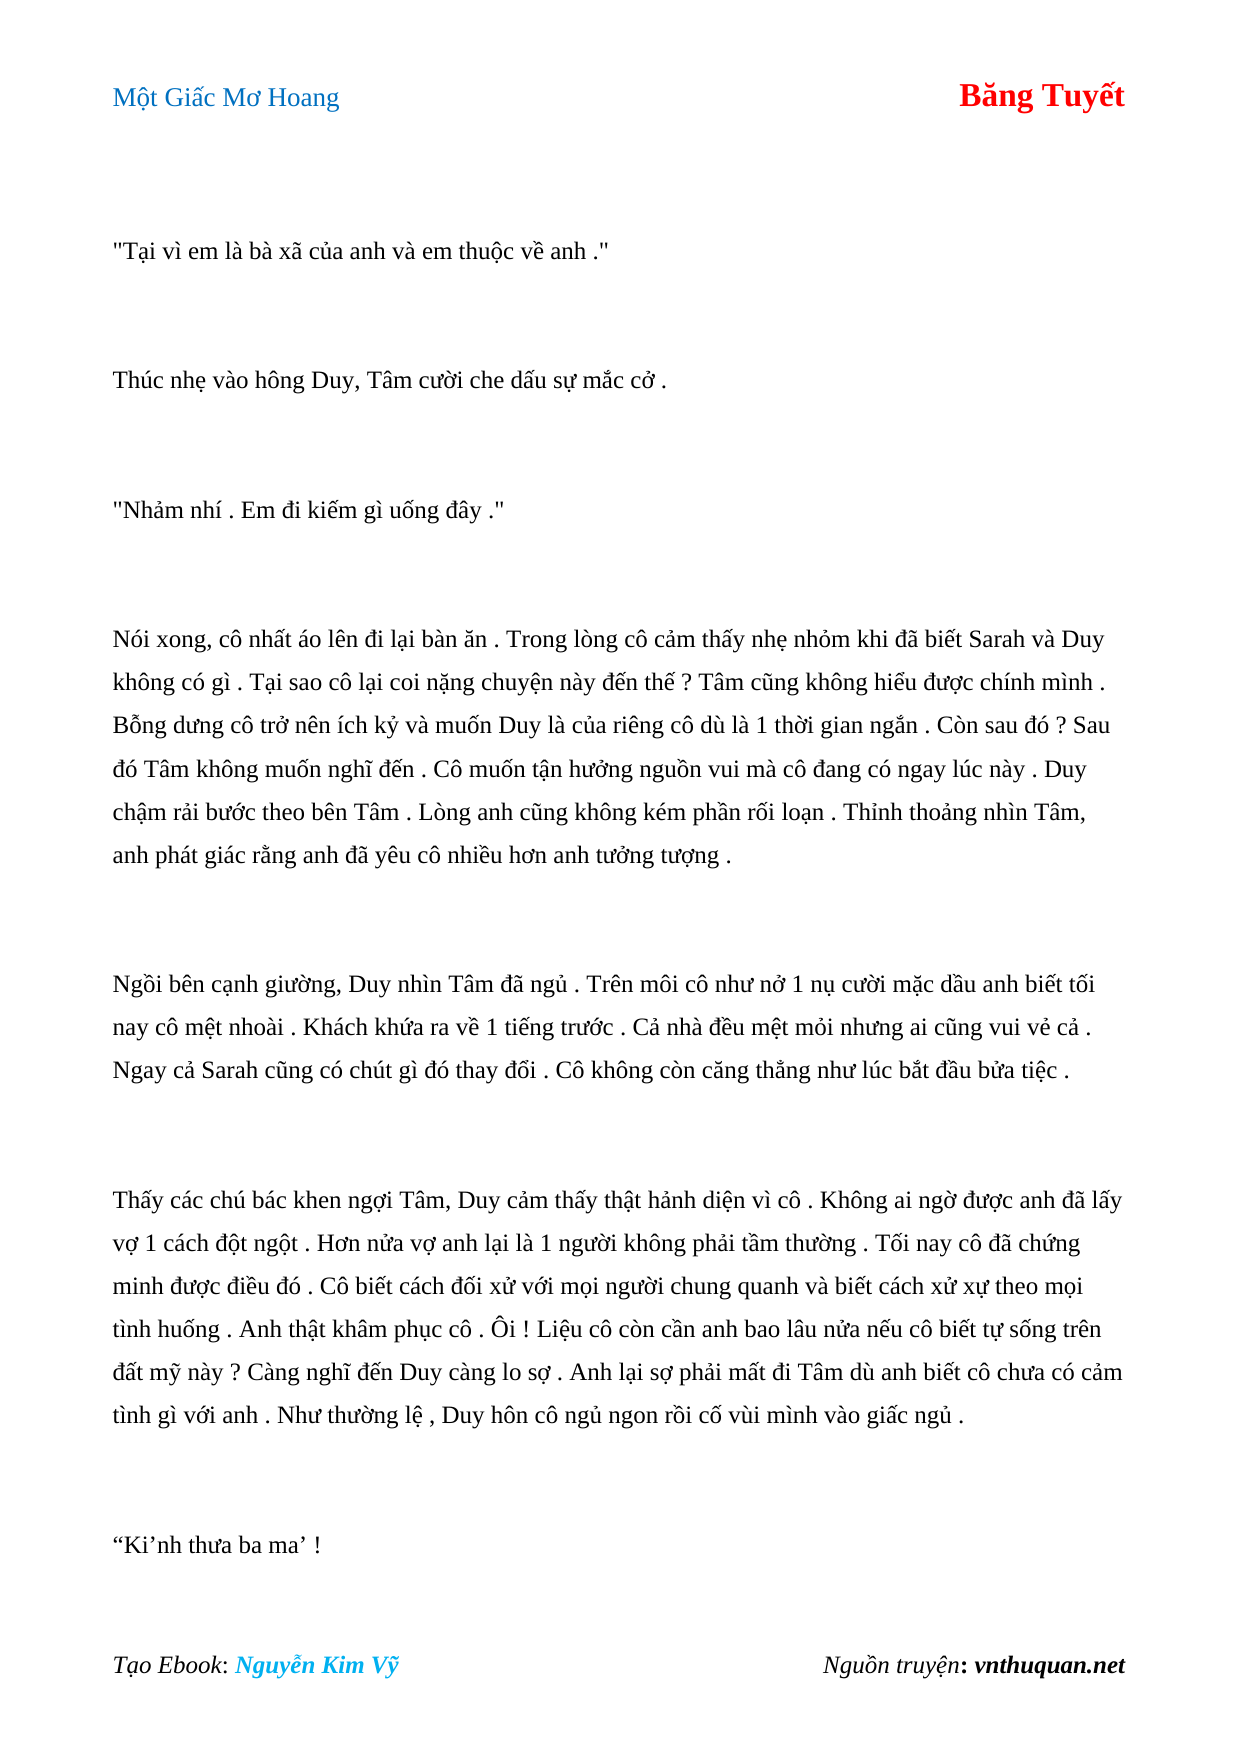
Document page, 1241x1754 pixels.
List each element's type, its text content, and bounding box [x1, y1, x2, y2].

text “Ki’nh thưa ba ma’ ! [112, 1530, 1128, 1559]
text Thúc nhẹ vào hông Duy, Tâm cười che dấu sự mắc cở . [112, 366, 1128, 394]
text Nói xong, cô nhất áo lên đi lại bàn ăn . Trong lòng cô cảm thấy nhẹ nhỏm khi đã biết Sarah và Duy không có gì . Tại sao cô lại coi nặng chuyện này đến thế ? Tâm cũng không hiểu được chính mình . Bỗng dưng cô trở nên ích kỷ và muốn Duy là của riêng cô dù là 1 thời gian ngắn . Còn sau đó ? Sau đó Tâm không muốn nghĩ đến . Cô muốn tận hưởng nguồn vui mà cô đang có ngay lúc này . Duy chậm rải bước theo bên Tâm . Lòng anh cũng không kém phần rối loạn . Thỉnh thoảng nhìn Tâm, anh phát giác rằng anh đã yêu cô nhiều hơn anh tưởng tượng . [112, 624, 1128, 869]
text Thấy các chú bác khen ngợi Tâm, Duy cảm thấy thật hảnh diện vì cô . Không ai ngờ được anh đã lấy vợ 1 cách đột ngột . Hơn nửa vợ anh lại là 1 người không phải tầm thường . Tối nay cô đã chứng minh được điều đó . Cô biết cách đối xử với mọi người chung quanh và biết cách xử xự theo mọi tình huống . Anh thật khâm phục cô . Ôi ! Liệu cô còn cần anh bao lâu nửa nếu cô biết tự sống trên đất mỹ này ? Càng nghĩ đến Duy càng lo sợ . Anh lại sợ phải mất đi Tâm dù anh biết cô chưa có cảm tình gì với anh . Như thường lệ , Duy hôn cô ngủ ngon rồi cố vùi mình vào giấc ngủ . [112, 1185, 1128, 1429]
text "Tại vì em là bà xã của anh và em thuộc về anh ." [112, 236, 1128, 265]
text "Nhảm nhí . Em đi kiếm gì uống đây ." [112, 495, 1128, 524]
text Ngồi bên cạnh giường, Duy nhìn Tâm đã ngủ . Trên môi cô như nở 1 nụ cười mặc dầu anh biết tối nay cô mệt nhoài . Khách khứa ra về 1 tiếng trước . Cả nhà đều mệt mỏi nhưng ai cũng vui vẻ cả . Ngay cả Sarah cũng có chút gì đó thay đổi . Cô không còn căng thẳng như lúc bắt đầu bửa tiệc . [112, 969, 1128, 1084]
